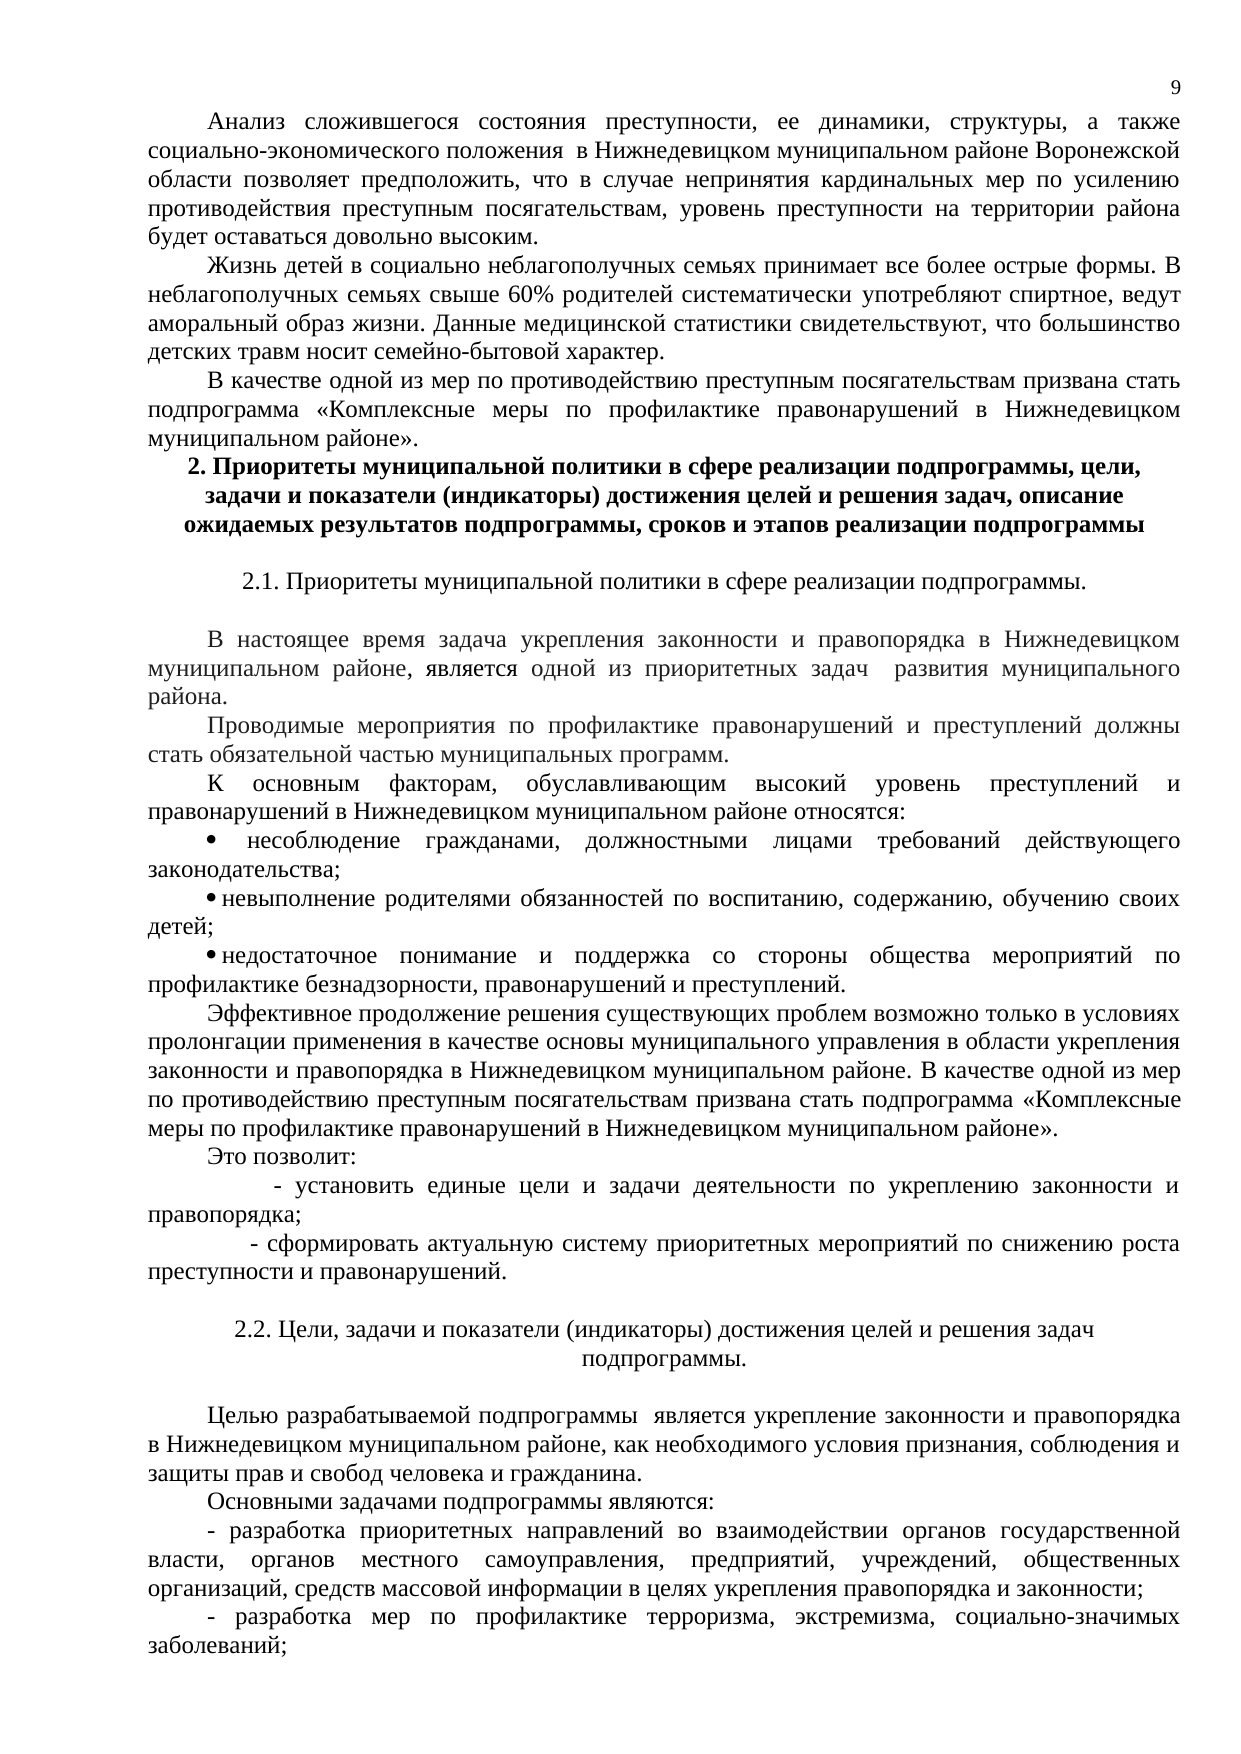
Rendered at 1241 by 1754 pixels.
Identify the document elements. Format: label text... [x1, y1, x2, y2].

text 2.1. Приоритеты муниципальной политики в сфере реализации подпрограммы. [148, 566, 1181, 595]
text Эффективное продолжение решения существующих проблем возможно только в условиях пролонгации применения в качестве основы муниципального управления в области укрепления законности и правопорядка в Нижнедевицком муниципальном районе. В качестве одной из мер по противодействию преступным посягательствам призвана стать подпрограмма «Комплексные меры по профилактике правонарушений в Нижнедевицком муниципальном районе». [148, 998, 1181, 1141]
list недостаточное понимание и поддержка со стороны общества мероприятий по профилактике безнадзорности, правонарушений и преступлений. [148, 940, 1181, 998]
text Жизнь детей в социально неблагополучных семьях принимает все более острые формы. В неблагополучных семьях свыше 60% родителей систематически употребляют спиртное, ведут аморальный образ жизни. Данные медицинской статистики свидетельствуют, что большинство детских травм носит семейно-бытовой характер. [148, 250, 1181, 365]
list несоблюдение гражданами, должностными лицами требований действующего законодательства; [148, 825, 1181, 883]
text - разработка приоритетных направлений во взаимодействии органов государственной власти, органов местного самоуправления, предприятий, учреждений, общественных организаций, средств массовой информации в целях укрепления правопорядка и законности; [148, 1515, 1181, 1601]
text 2.2. Цели, задачи и показатели (индикаторы) достижения целей и решения задач подпрограммы. [148, 1314, 1181, 1371]
text Это позволит: [148, 1141, 1181, 1170]
text - установить единые цели и задачи деятельности по укреплению законности и правопорядка; [148, 1170, 1181, 1228]
text Проводимые мероприятия по профилактике правонарушений и преступлений должны стать обязательной частью муниципальных программ. [148, 710, 1181, 768]
text К основным факторам, обуславливающим высокий уровень преступлений и правонарушений в Нижнедевицком муниципальном районе относятся: [148, 768, 1181, 825]
text - разработка мер по профилактике терроризма, экстремизма, социально-значимых заболеваний; [148, 1601, 1181, 1659]
text - сформировать актуальную систему приоритетных мероприятий по снижению роста преступности и правонарушений. [148, 1228, 1181, 1285]
text Основными задачами подпрограммы являются: [148, 1486, 1181, 1515]
text В настоящее время задача укрепления законности и правопорядка в Нижнедевицком муниципальном районе, является одной из приоритетных задач развития муниципального района. [148, 624, 1181, 710]
text В качестве одной из мер по противодействию преступным посягательствам призвана стать подпрограмма «Комплексные меры по профилактике правонарушений в Нижнедевицком муниципальном районе». [148, 365, 1181, 451]
list невыполнение родителями обязанностей по воспитанию, содержанию, обучению своих детей; [148, 883, 1181, 940]
text 2. Приоритеты муниципальной политики в сфере реализации подпрограммы, цели, задачи и показатели (индикаторы) достижения целей и решения задач, описание ожидаемых результатов подпрограммы, сроков и этапов реализации подпрограммы [148, 451, 1181, 538]
text Целью разрабатываемой подпрограммы является укрепление законности и правопорядка в Нижнедевицком муниципальном районе, как необходимого условия признания, соблюдения и защиты прав и свобод человека и гражданина. [148, 1400, 1181, 1486]
text Анализ сложившегося состояния преступности, ее динамики, структуры, а также социально-экономического положения в Нижнедевицком муниципальном районе Воронежской области позволяет предположить, что в случае непринятия кардинальных мер по усилению противодействия преступным посягательствам, уровень преступности на территории района будет оставаться довольно высоким. [148, 106, 1181, 250]
